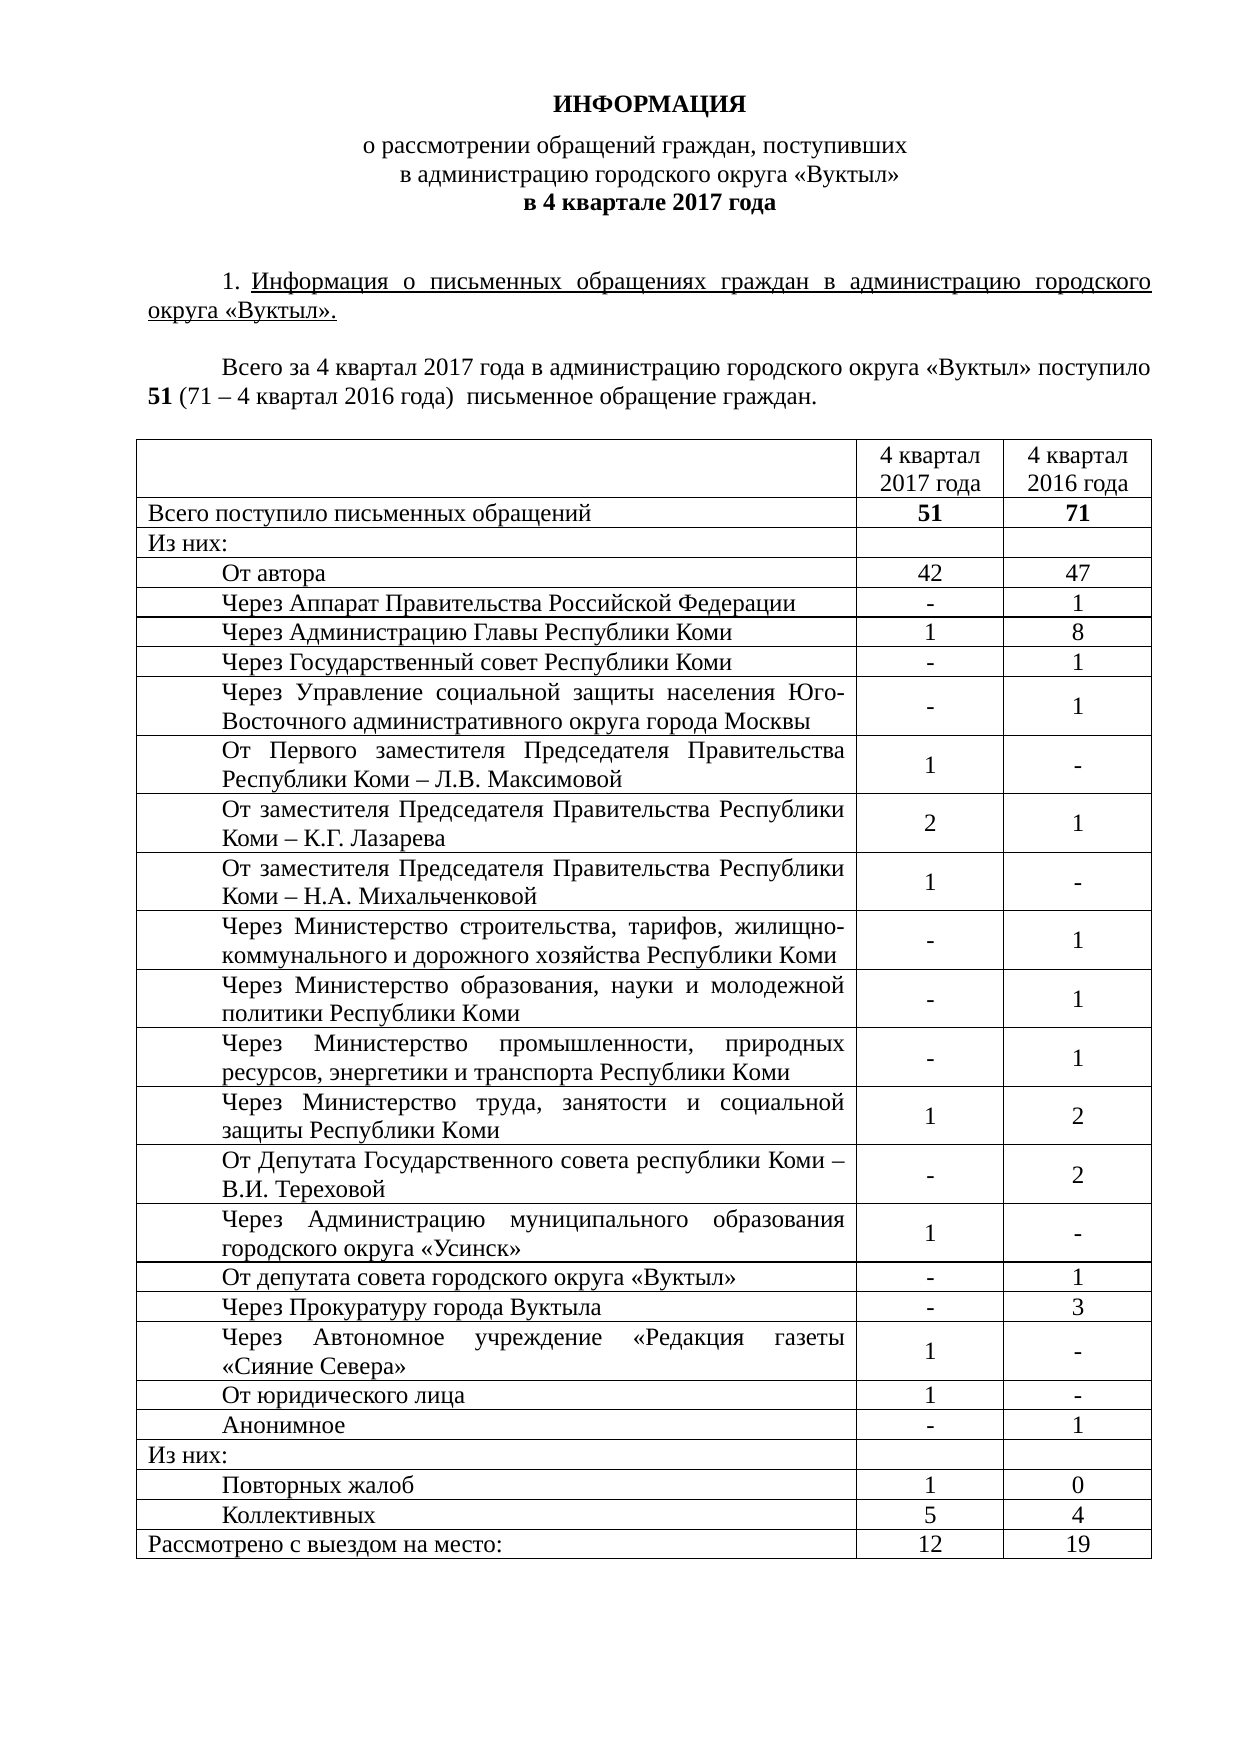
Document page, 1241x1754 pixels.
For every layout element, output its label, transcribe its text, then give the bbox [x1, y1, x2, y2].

table_cell 5 [857, 1500, 1003, 1528]
table_cell От заместителя Председателя Правительства Республики Коми – Н.А. Михальченковой [137, 853, 856, 910]
table_cell - [857, 1028, 1003, 1086]
table_cell 2 [1004, 1087, 1151, 1144]
table_cell - [1004, 1204, 1151, 1261]
table_cell 1 [857, 1470, 1003, 1499]
table_cell От юридического лица [137, 1381, 856, 1409]
table_cell 1 [1004, 1263, 1151, 1291]
table_cell Анонимное [137, 1410, 856, 1439]
table_cell 1 [857, 1322, 1003, 1379]
table_cell Через Министерство образования, науки и молодежной политики Республики Коми [137, 970, 856, 1027]
table_cell [1004, 1440, 1151, 1469]
table_cell 4 [1004, 1500, 1151, 1528]
table_cell 12 [857, 1530, 1003, 1558]
table_cell 1 [857, 736, 1003, 793]
table_cell 1 [1004, 794, 1151, 852]
table_cell 2 [1004, 1145, 1151, 1203]
table_cell 1 [857, 1381, 1003, 1409]
table_cell 1 [857, 618, 1003, 646]
table_header 4 квартал 2016 года [1004, 440, 1151, 497]
table_cell [857, 1440, 1003, 1469]
table_cell [857, 528, 1003, 557]
table_cell Через Администрацию Главы Республики Коми [137, 618, 856, 646]
table_cell От Первого заместителя Председателя Правительства Республики Коми – Л.В. Максимовой [137, 736, 856, 793]
table_cell Коллективных [137, 1500, 856, 1528]
table_cell Через Министерство труда, занятости и социальной защиты Республики Коми [137, 1087, 856, 1144]
table_cell Через Администрацию муниципального образования городского округа «Усинск» [137, 1204, 856, 1261]
table_cell 1 [857, 1087, 1003, 1144]
table_cell - [857, 1263, 1003, 1291]
list Информация о письменных обращениях граждан в администрацию городского округа «Вуктыл». [148, 266, 1152, 324]
table_cell Через Государственный совет Республики Коми [137, 647, 856, 676]
table_cell 1 [1004, 647, 1151, 676]
table_cell Рассмотрено с выездом на место: [137, 1530, 856, 1558]
table_cell 1 [1004, 677, 1151, 734]
table_cell - [1004, 1322, 1151, 1379]
text о рассмотрении обращений граждан, поступивших [118, 130, 1152, 159]
table_cell Через Министерство строительства, тарифов, жилищно-коммунального и дорожного хозяйства Республики Коми [137, 911, 856, 969]
table_cell Через Автономное учреждение «Редакция газеты «Сияние Севера» [137, 1322, 856, 1379]
text Всего за 4 квартал 2017 года в администрацию городского округа «Вуктыл» поступило 51 (71 – 4 квартал 2016 года) письменное обращение граждан. [148, 352, 1152, 410]
table_cell 1 [1004, 1410, 1151, 1439]
table_cell От Депутата Государственного совета республики Коми – В.И. Тереховой [137, 1145, 856, 1203]
table_cell Из них: [137, 528, 856, 557]
table_cell - [857, 911, 1003, 969]
table_cell 71 [1004, 498, 1151, 527]
table_cell 1 [1004, 911, 1151, 969]
table_cell - [857, 970, 1003, 1027]
table_cell [1004, 528, 1151, 557]
table_cell От депутата совета городского округа «Вуктыл» [137, 1263, 856, 1291]
table_cell 19 [1004, 1530, 1151, 1558]
table_cell Через Управление социальной защиты населения Юго-Восточного административного округа города Москвы [137, 677, 856, 734]
table_cell - [1004, 736, 1151, 793]
table_cell 2 [857, 794, 1003, 852]
table_cell - [857, 588, 1003, 616]
table_cell От заместителя Председателя Правительства Республики Коми – К.Г. Лазарева [137, 794, 856, 852]
table_cell - [857, 647, 1003, 676]
table_cell - [1004, 853, 1151, 910]
table_cell 42 [857, 558, 1003, 587]
table_cell 1 [1004, 970, 1151, 1027]
table_cell Повторных жалоб [137, 1470, 856, 1499]
table_cell От автора [137, 558, 856, 587]
table_cell Всего поступило письменных обращений [137, 498, 856, 527]
table_cell Из них: [137, 1440, 856, 1469]
table_cell 3 [1004, 1292, 1151, 1321]
table_cell - [857, 1145, 1003, 1203]
table_cell 1 [1004, 588, 1151, 616]
table_cell 0 [1004, 1470, 1151, 1499]
table_cell 1 [1004, 1028, 1151, 1086]
text ИНФОРМАЦИЯ [148, 89, 1152, 117]
table_cell Через Аппарат Правительства Российской Федерации [137, 588, 856, 616]
table_cell Через Прокуратуру города Вуктыла [137, 1292, 856, 1321]
table_header 4 квартал 2017 года [857, 440, 1003, 497]
table_cell 8 [1004, 618, 1151, 646]
table_header [137, 440, 856, 497]
text в 4 квартале 2017 года [148, 187, 1152, 216]
text в администрацию городского округа «Вуктыл» [148, 159, 1152, 187]
table_cell 51 [857, 498, 1003, 527]
table_cell 47 [1004, 558, 1151, 587]
table_cell 1 [857, 1204, 1003, 1261]
table_cell - [857, 677, 1003, 734]
table_cell 1 [857, 853, 1003, 910]
table_cell Через Министерство промышленности, природных ресурсов, энергетики и транспорта Республики Коми [137, 1028, 856, 1086]
table_cell - [1004, 1381, 1151, 1409]
table_cell - [857, 1410, 1003, 1439]
table_cell - [857, 1292, 1003, 1321]
